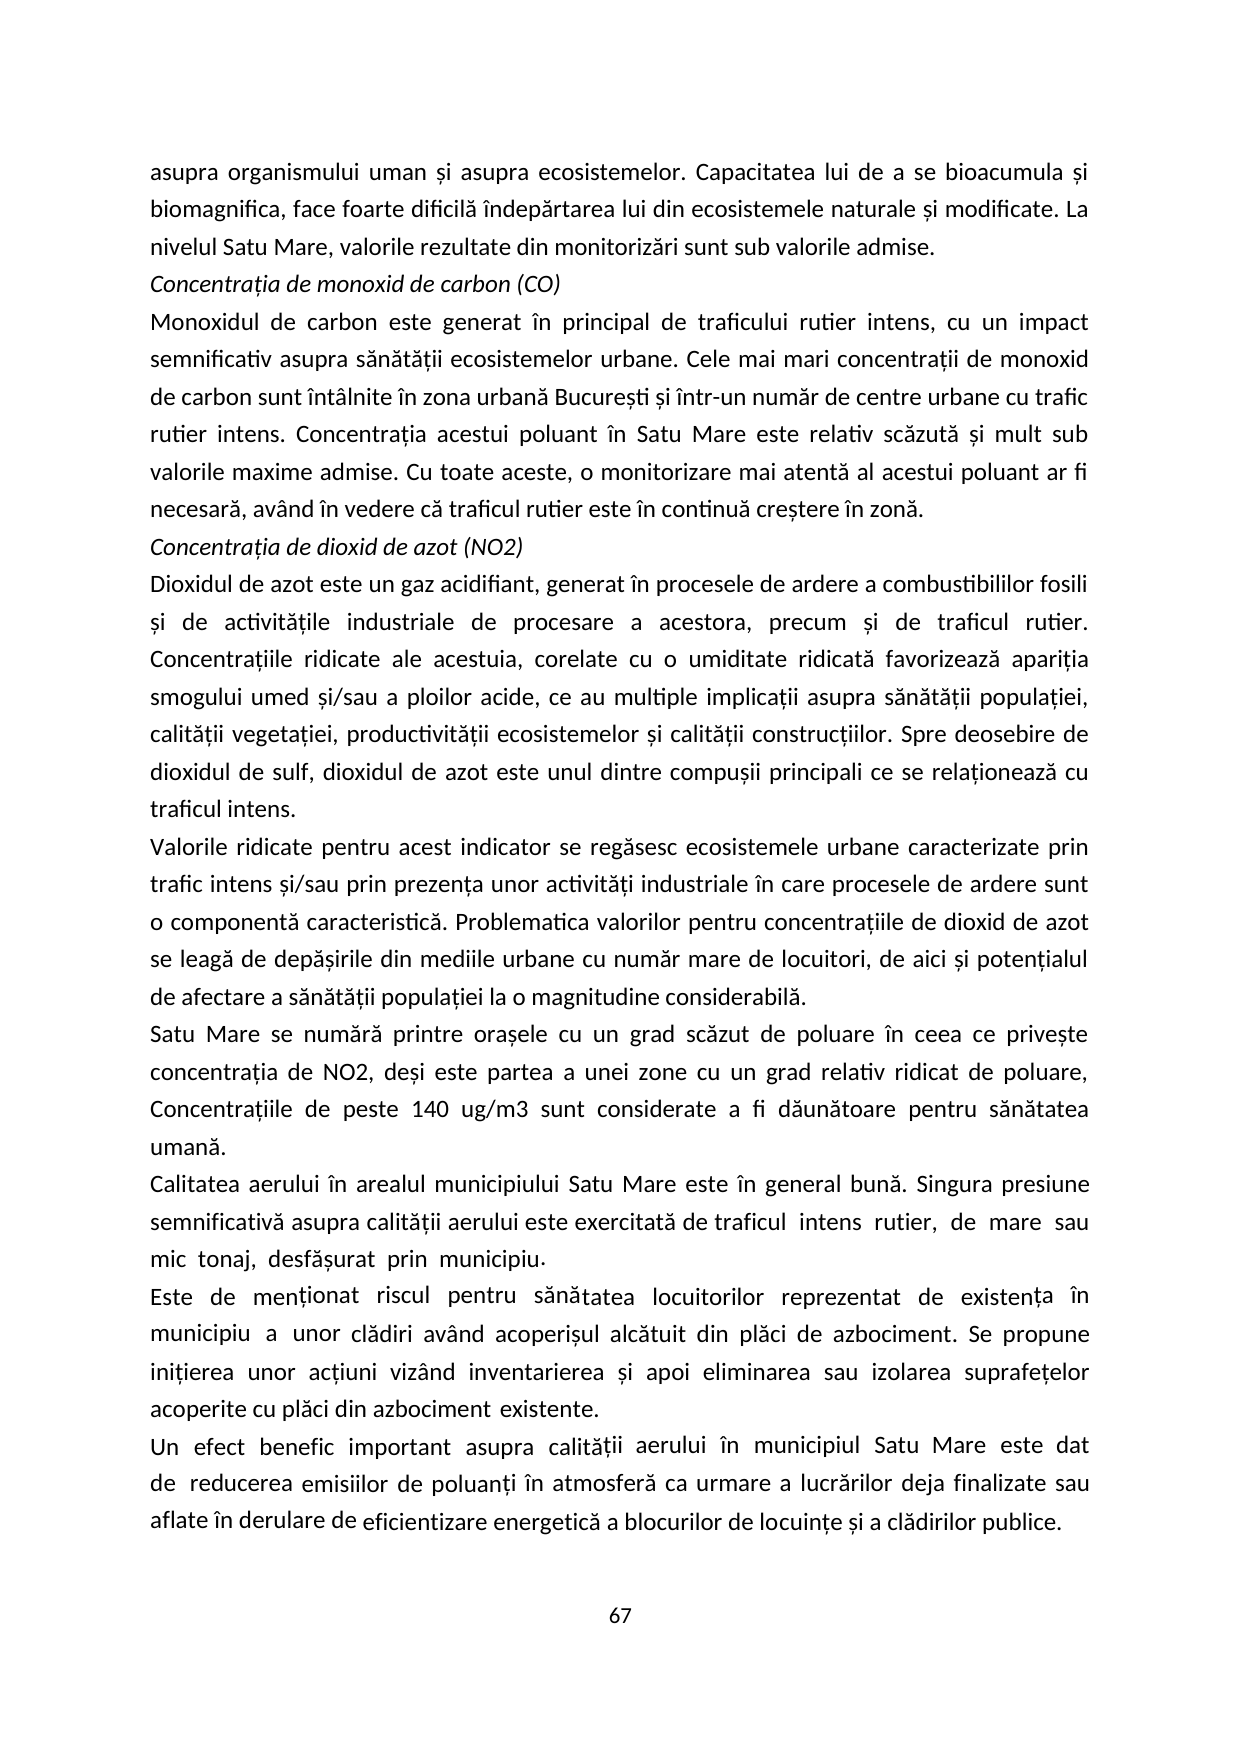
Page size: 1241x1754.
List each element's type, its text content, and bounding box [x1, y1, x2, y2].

text Calitatea aerului în arealul municipiului Satu Mare este în general bună. Singura presiune semnificativă asupra calității aerului este exercitată de traficul intens rutier, de mare sau mic tonaj, desfășurat prin municipiu. [150, 1162, 1090, 1275]
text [150, 150, 1090, 262]
text Dioxidul de azot este un gaz acidifiant, generat în procesele de ardere a combustibililor fosili și de activitățile industriale de procesare a acestora, precum și de traficul rutier. Concentrațiile ridicate ale acestuia, corelate cu o umiditate ridicată favorizează apariția smogului umed și/sau a ploilor acide, ce au multiple implicații asupra sănătății populației, calității vegetației, productivității ecosistemelor și calității construcțiilor. Spre deosebire de dioxidul de sulf, dioxidul de azot este unul dintre compușii principali ce se relaționează cu traficul intens. [150, 562, 1090, 825]
text Un efect benefic important asupra calității aerului în municipiul Satu Mare este dat de reducerea emisiilor de poluanți în atmosferă ca urmare a lucrărilor deja finalizate sau aflate în derulare de eficientizare energetică a blocurilor de locuințe și a clădirilor publice. [150, 1425, 1090, 1537]
text Satu Mare se numără printre orașele cu un grad scăzut de poluare în ceea ce privește concentrația de NO2, deși este partea a unei zone cu un grad relativ ridicat de poluare, Concentrațiile de peste 140 ug/m3 sunt considerate a fi dăunătoare pentru sănătatea umană. [150, 1012, 1090, 1162]
text Concentrația de dioxid de azot (NO2) [150, 525, 1090, 562]
text Monoxidul de carbon este generat în principal de traficului rutier intens, cu un impact semnificativ asupra sănătății ecosistemelor urbane. Cele mai mari concentrații de monoxid de carbon sunt întâlnite în zona urbană București și într-un număr de centre urbane cu trafic rutier intens. Concentrația acestui poluant în Satu Mare este relativ scăzută și mult sub valorile maxime admise. Cu toate aceste, o monitorizare mai atentă al acestui poluant ar fi necesară, având în vedere că traficul rutier este în continuă creștere în zonă. [150, 300, 1090, 525]
text Valorile ridicate pentru acest indicator se regăsesc ecosistemele urbane caracterizate prin trafic intens și/sau prin prezența unor activități industriale în care procesele de ardere sunt o componentă caracteristică. Problematica valorilor pentru concentrațiile de dioxid de azot se leagă de depășirile din mediile urbane cu număr mare de locuitori, de aici și potențialul de afectare a sănătății populației la o magnitudine considerabilă. [150, 825, 1090, 1012]
text Este de menționat riscul pentru sănătatea locuitorilor reprezentat de existența în municipiu a unor clădiri având acoperișul alcătuit din plăci de azbociment. Se propune inițierea unor acțiuni vizând inventarierea și apoi eliminarea sau izolarea suprafețelor acoperite cu plăci din azbociment existente. [150, 1275, 1090, 1425]
text Concentrația de monoxid de carbon (CO) [150, 262, 1090, 300]
